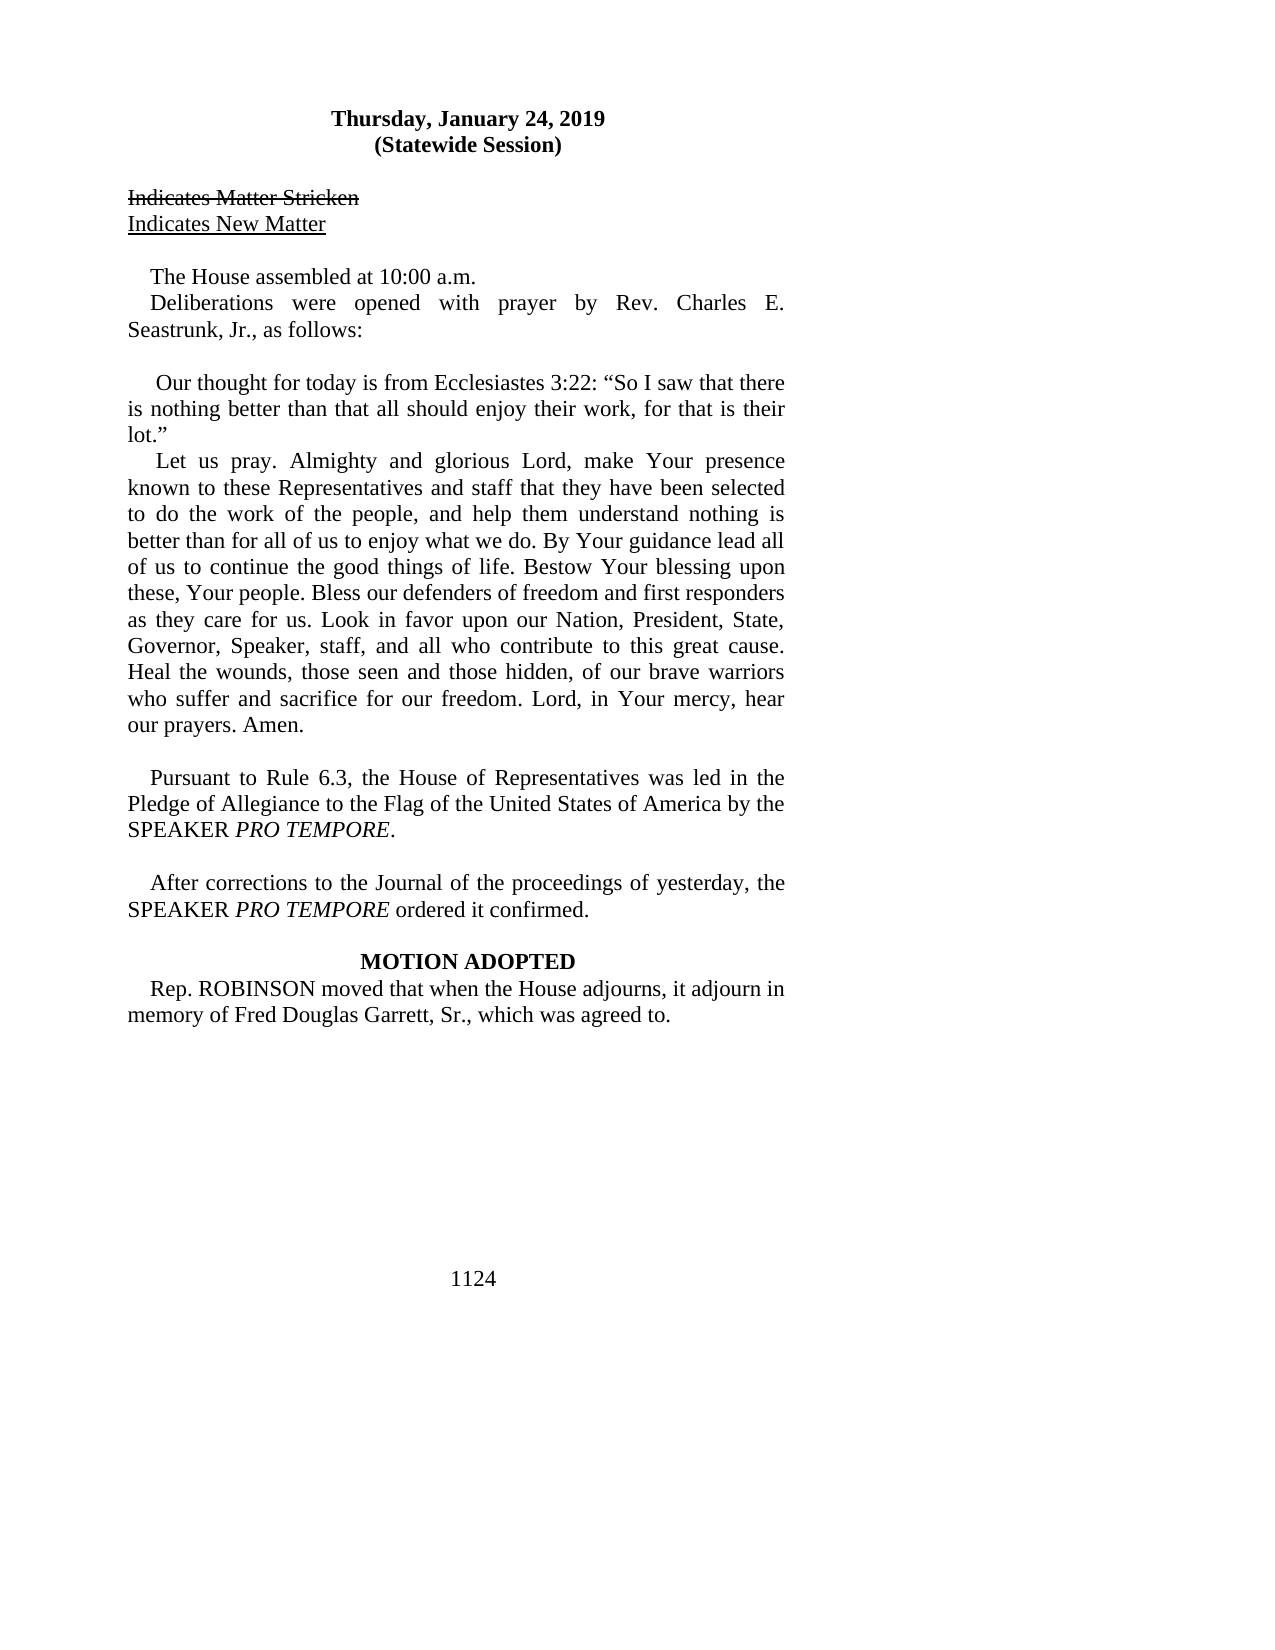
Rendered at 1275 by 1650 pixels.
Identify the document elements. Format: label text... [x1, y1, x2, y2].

text Indicates Matter Stricken [127, 184, 786, 210]
text Rep. ROBINSON moved that when the House adjourns, it adjourn in memory of Fred Douglas Garrett, Sr., which was agreed to. [127, 975, 786, 1027]
text Let us pray. Almighty and glorious Lord, make Your presence known to these Representatives and staff that they have been selected to do the work of the people, and help them understand nothing is better than for all of us to enjoy what we do. By Your guidance lead all of us to continue the good things of life. Bestow Your blessing upon these, Your people. Bless our defenders of freedom and first responders as they care for us. Look in favor upon our Nation, President, State, Governor, Speaker, staff, and all who contribute to this great cause. Heal the wounds, those seen and those hidden, of our brave warriors who suffer and sacrifice for our freedom. Lord, in Your mercy, hear our prayers. Amen. [127, 448, 786, 737]
text Indicates New Matter [127, 210, 786, 237]
text Our thought for today is from Ecclesiastes 3:22: “So I saw that there is nothing better than that all should enjoy their work, for that is their lot.” [127, 368, 786, 448]
text MOTION ADOPTED [127, 948, 786, 975]
text After corrections to the Journal of the proceedings of yesterday, the SPEAKER PRO TEMPORE ordered it confirmed. [127, 869, 786, 922]
text The House assembled at 10:00 a.m. [127, 263, 786, 289]
text Deliberations were opened with prayer by Rev. Charles E. Seastrunk, Jr., as follows: [127, 289, 786, 342]
text Pursuant to Rule 6.3, the House of Representatives was led in the Pledge of Allegiance to the Flag of the United States of America by the SPEAKER PRO TEMPORE. [127, 764, 786, 843]
